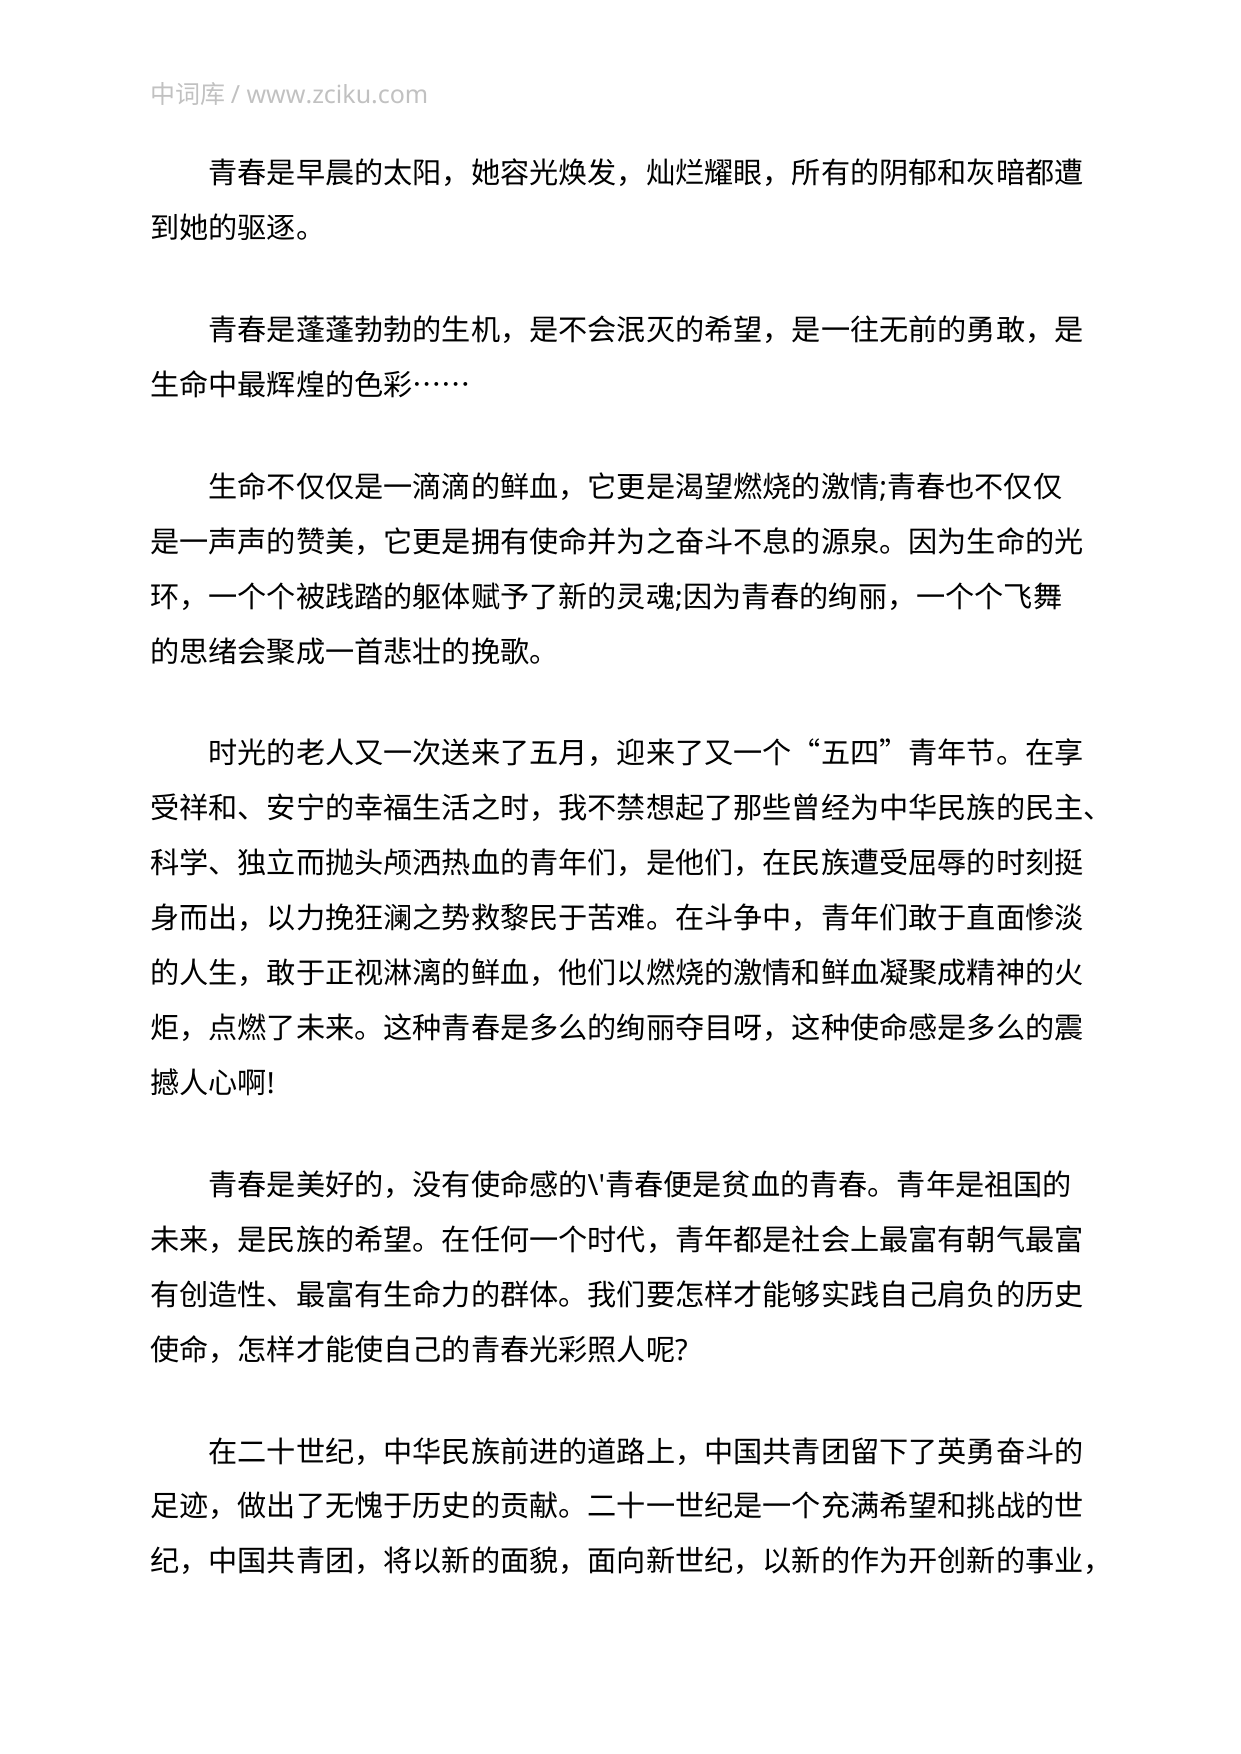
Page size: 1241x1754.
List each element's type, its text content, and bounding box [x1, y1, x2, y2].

text 青春是蓬蓬勃勃的生机，是不会泯灭的希望，是一往无前的勇敢，是生命中最辉煌的色彩…… [150, 307, 1090, 404]
text 青春是美好的，没有使命感的\'青春便是贫血的青春。青年是祖国的未来，是民族的希望。在任何一个时代，青年都是社会上最富有朝气最富有创造性、最富有生命力的群体。我们要怎样才能够实践自己肩负的历史使命，怎样才能使自己的青春光彩照人呢? [150, 1161, 1090, 1368]
text 时光的老人又一次送来了五月，迎来了又一个“五四”青年节。在享受祥和、安宁的幸福生活之时，我不禁想起了那些曾经为中华民族的民主、科学、独立而抛头颅洒热血的青年们，是他们，在民族遭受屈辱的时刻挺身而出，以力挽狂澜之势救黎民于苦难。在斗争中，青年们敢于直面惨淡的人生，敢于正视淋漓的鲜血，他们以燃烧的激情和鲜血凝聚成精神的火炬，点燃了未来。这种青春是多么的绚丽夺目呀，这种使命感是多么的震撼人心啊! [150, 730, 1090, 1102]
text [150, 1428, 1090, 1580]
text 生命不仅仅是一滴滴的鲜血，它更是渴望燃烧的激情;青春也不仅仅是一声声的赞美，它更是拥有使命并为之奋斗不息的源泉。因为生命的光环，一个个被践踏的躯体赋予了新的灵魂;因为青春的绚丽，一个个飞舞的思绪会聚成一首悲壮的挽歌。 [150, 463, 1090, 671]
text 青春是早晨的太阳，她容光焕发，灿烂耀眼，所有的阴郁和灰暗都遭到她的驱逐。 [150, 150, 1090, 247]
